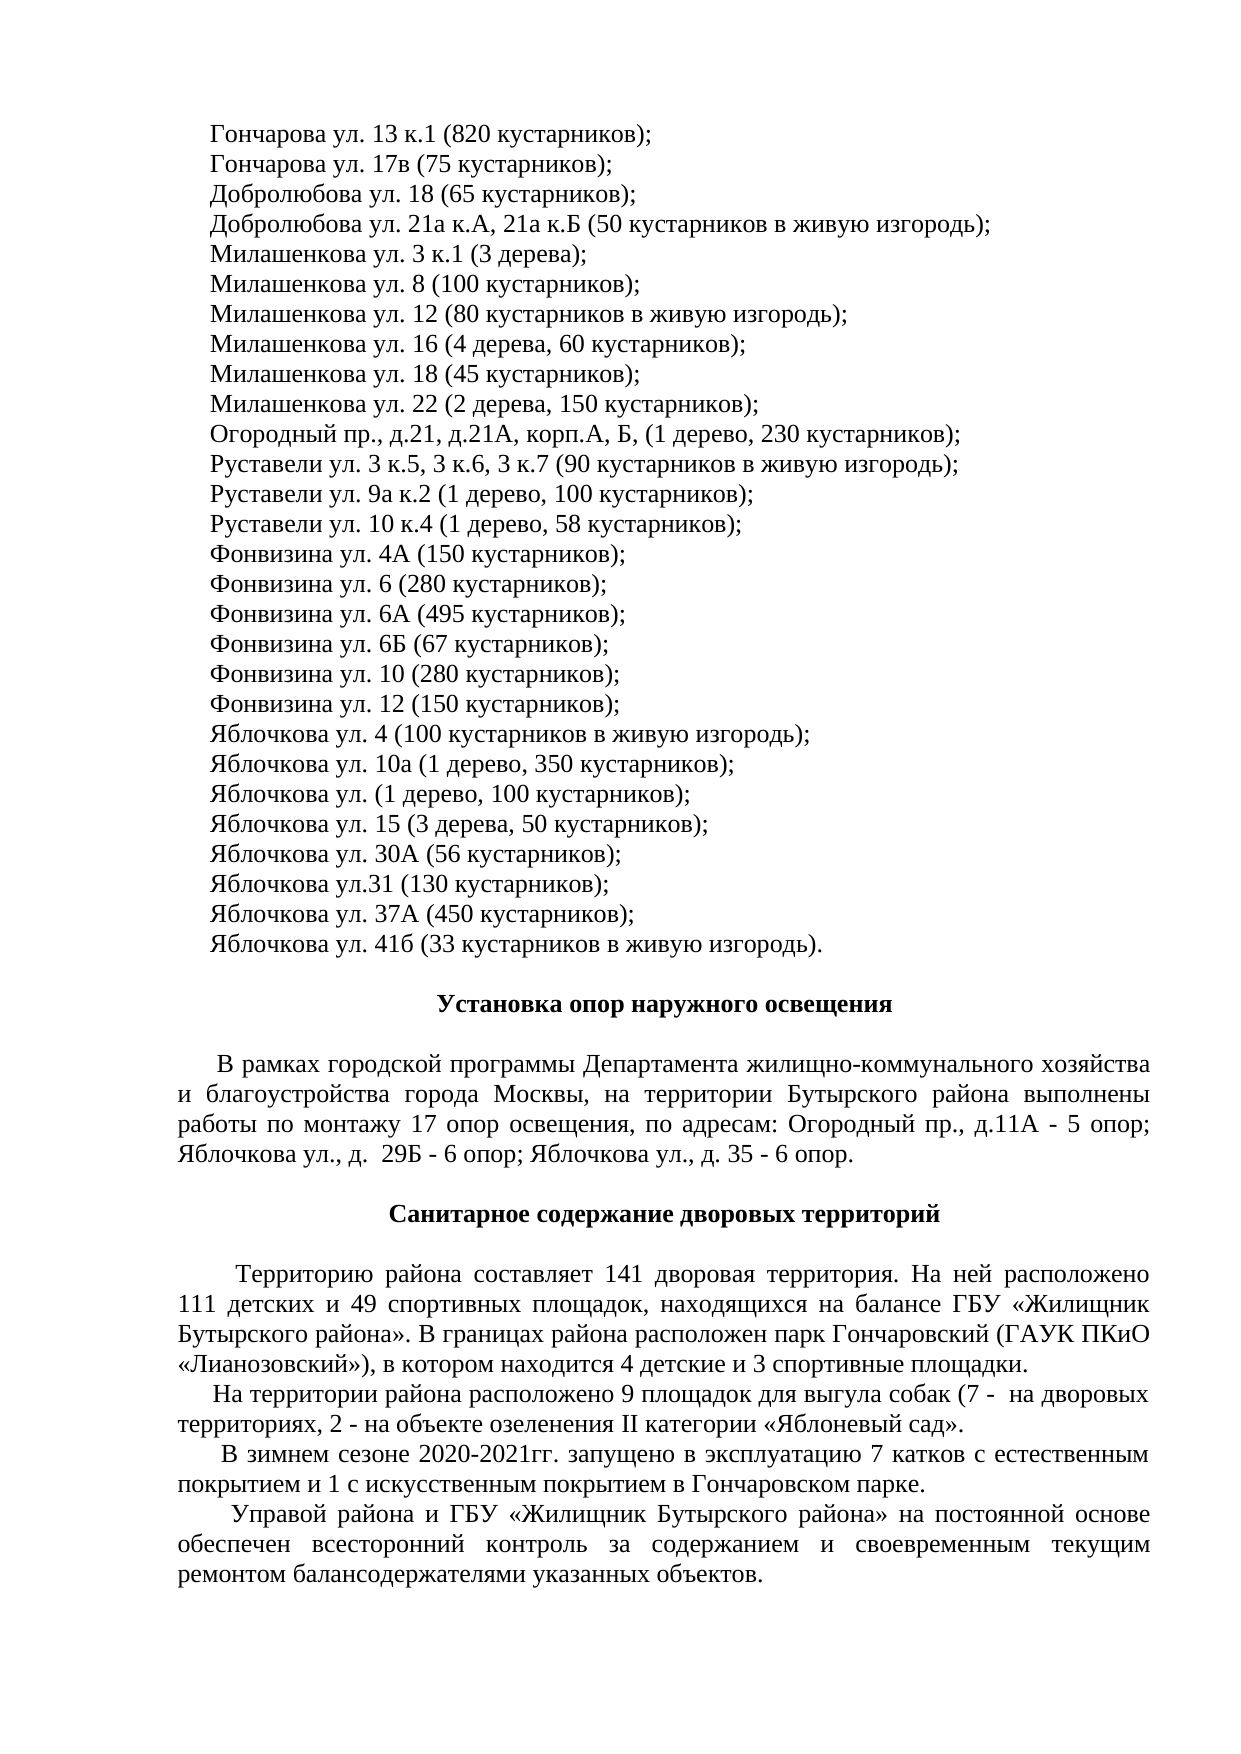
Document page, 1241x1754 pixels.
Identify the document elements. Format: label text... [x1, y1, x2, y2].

text Милашенкова ул. 3 к.1 (3 дерева); [177, 238, 1152, 268]
text Яблочкова ул. (1 дерево, 100 кустарников); [177, 778, 1152, 808]
text Яблочкова ул. 37А (450 кустарников); [177, 898, 1152, 928]
text Милашенкова ул. 8 (100 кустарников); [177, 268, 1152, 298]
text В зимнем сезоне 2020-2021гг. запущено в эксплуатацию 7 катков с естественным покрытием и 1 с искусственным покрытием в Гончаровском парке. [177, 1438, 1152, 1498]
text Милашенкова ул. 12 (80 кустарников в живую изгородь); [177, 298, 1152, 328]
text Милашенкова ул. 18 (45 кустарников); [177, 358, 1152, 388]
text Фонвизина ул. 10 (280 кустарников); [177, 658, 1152, 688]
text Установка опор наружного освещения [177, 988, 1152, 1018]
text Руставели ул. 3 к.5, 3 к.6, 3 к.7 (90 кустарников в живую изгородь); [177, 448, 1152, 478]
text На территории района расположено 9 площадок для выгула собак (7 - на дворовых территориях, 2 - на объекте озеленения II категории «Яблоневый сад». [177, 1378, 1152, 1438]
text Яблочкова ул. 30А (56 кустарников); [177, 838, 1152, 868]
text Управой района и ГБУ «Жилищник Бутырского района» на постоянной основе обеспечен всесторонний контроль за содержанием и своевременным текущим ремонтом балансодержателями указанных объектов. [177, 1498, 1152, 1588]
text Яблочкова ул.31 (130 кустарников); [177, 868, 1152, 898]
text Милашенкова ул. 22 (2 дерева, 150 кустарников); [177, 388, 1152, 418]
text Добролюбова ул. 21а к.А, 21а к.Б (50 кустарников в живую изгородь); [177, 208, 1152, 238]
text Милашенкова ул. 16 (4 дерева, 60 кустарников); [177, 328, 1152, 358]
text Фонвизина ул. 6 (280 кустарников); [177, 568, 1152, 598]
text Гончарова ул. 17в (75 кустарников); [177, 148, 1152, 178]
text Яблочкова ул. 15 (3 дерева, 50 кустарников); [177, 808, 1152, 838]
text Яблочкова ул. 4 (100 кустарников в живую изгородь); [177, 718, 1152, 748]
text Руставели ул. 9а к.2 (1 дерево, 100 кустарников); [177, 478, 1152, 508]
text В рамках городской программы Департамента жилищно-коммунального хозяйства и благоустройства города Москвы, на территории Бутырского района выполнены работы по монтажу 17 опор освещения, по адресам: Огородный пр., д.11А - 5 опор; Яблочкова ул., д. 29Б - 6 опор; Яблочкова ул., д. 35 - 6 опор. [177, 1048, 1152, 1168]
text Территорию района составляет 141 дворовая территория. На ней расположено 111 детских и 49 спортивных площадок, находящихся на балансе ГБУ «Жилищник Бутырского района». В границах района расположен парк Гончаровский (ГАУК ПКиО «Лианозовский»), в котором находится 4 детские и 3 спортивные площадки. [177, 1258, 1152, 1378]
text Фонвизина ул. 6Б (67 кустарников); [177, 628, 1152, 658]
text Гончарова ул. 13 к.1 (820 кустарников); [177, 118, 1152, 148]
text Санитарное содержание дворовых территорий [177, 1198, 1152, 1228]
text Фонвизина ул. 12 (150 кустарников); [177, 688, 1152, 718]
text Яблочкова ул. 10а (1 дерево, 350 кустарников); [177, 748, 1152, 778]
text Яблочкова ул. 41б (33 кустарников в живую изгородь). [177, 928, 1152, 958]
text Фонвизина ул. 6А (495 кустарников); [177, 598, 1152, 628]
text Добролюбова ул. 18 (65 кустарников); [177, 178, 1152, 208]
text Руставели ул. 10 к.4 (1 дерево, 58 кустарников); [177, 508, 1152, 538]
text Фонвизина ул. 4А (150 кустарников); [177, 538, 1152, 568]
text Огородный пр., д.21, д.21А, корп.А, Б, (1 дерево, 230 кустарников); [177, 418, 1152, 448]
